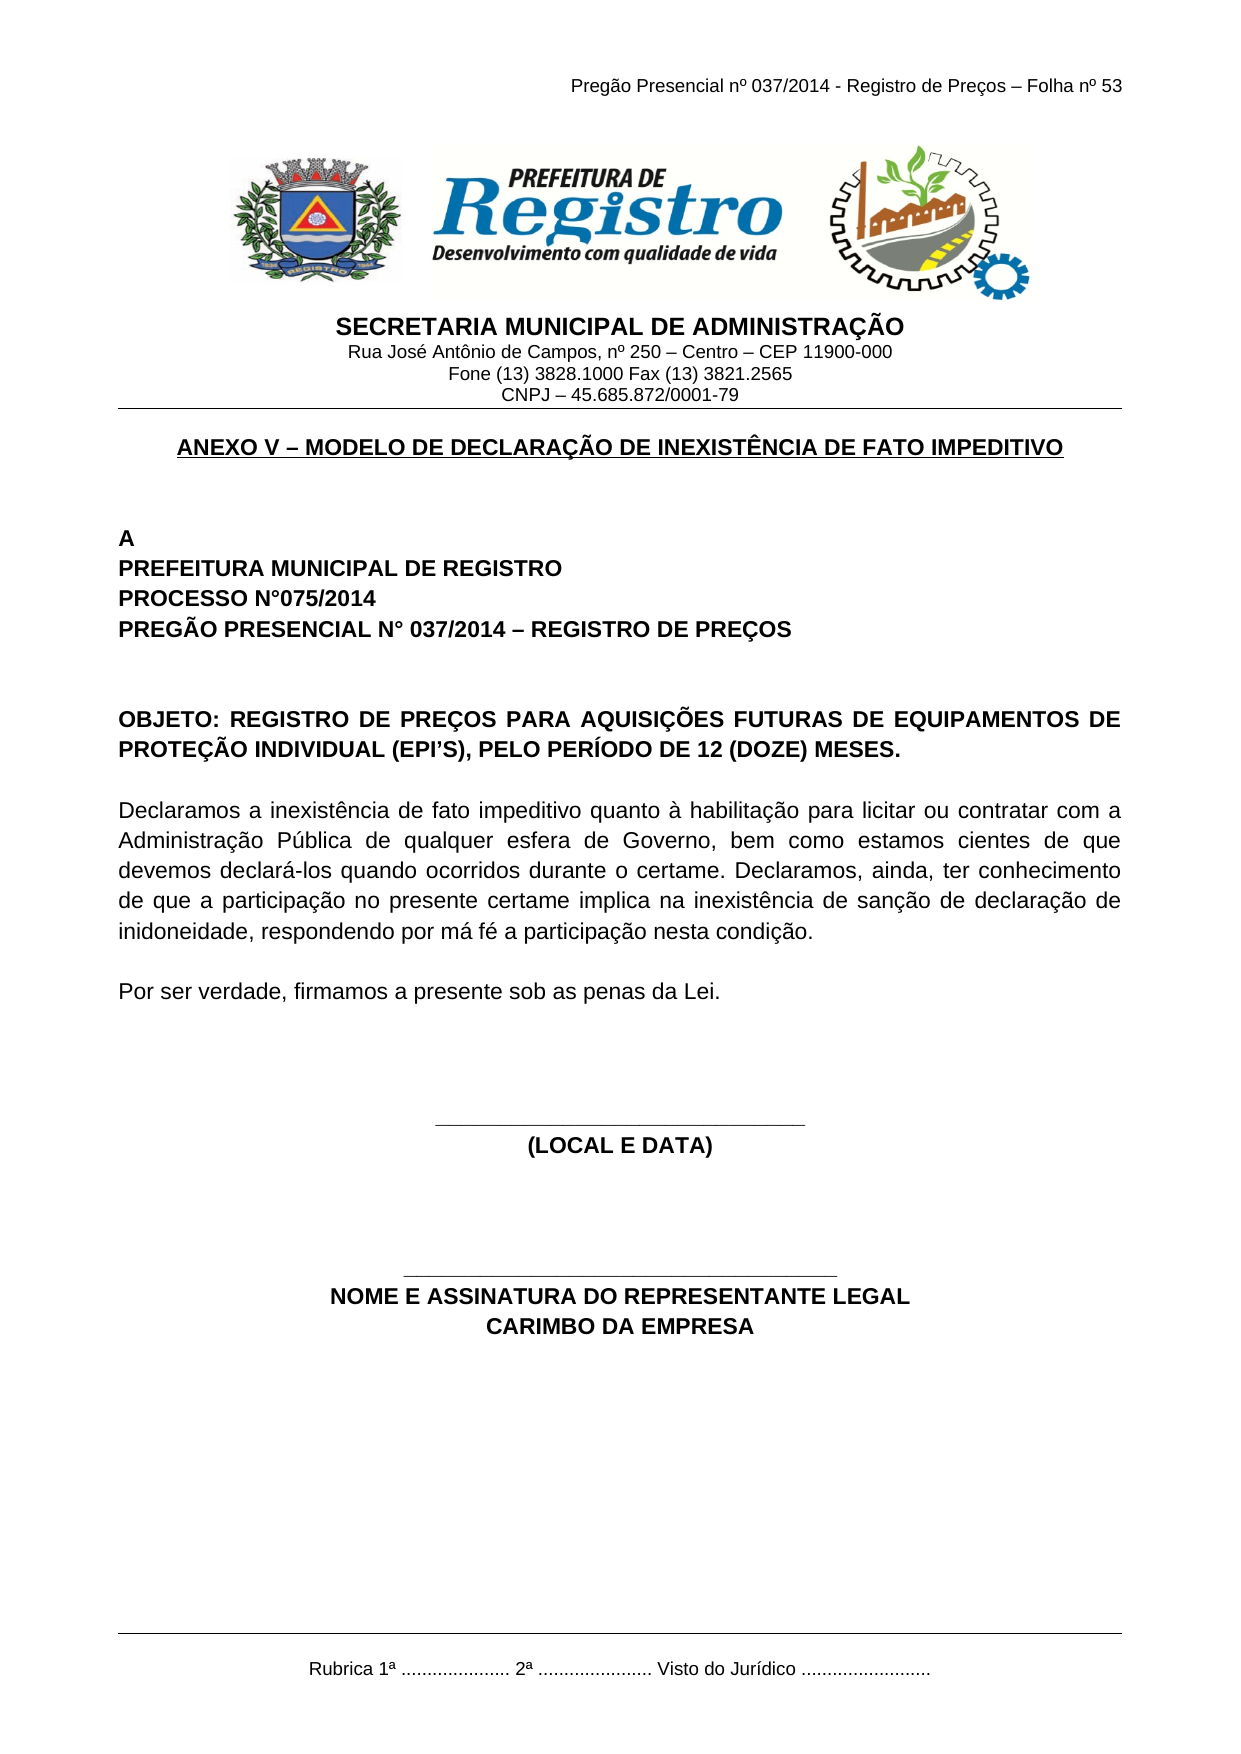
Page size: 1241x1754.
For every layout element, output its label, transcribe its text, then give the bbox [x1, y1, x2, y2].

text PREFEITURA MUNICIPAL DE REGISTRO [118, 555, 1122, 581]
text PROCESSO N°075/2014 [118, 585, 1122, 612]
text ANEXO V – MODELO DE DECLARAÇÃO DE INEXISTÊNCIA DE FATO IMPEDITIVO [118, 434, 1122, 461]
text OBJETO: REGISTRO DE PREÇOS PARA AQUISIÇÕES FUTURAS DE EQUIPAMENTOS DE PROTEÇÃO INDIVIDUAL (EPI’S), PELO PERÍODO DE 12 (DOZE) MESES. [118, 706, 1122, 763]
text Declaramos a inexistência de fato impeditivo quanto à habilitação para licitar ou contratar com a Administração Pública de qualquer esfera de Governo, bem como estamos cientes de que devemos declará-los quando ocorridos durante o certame. Declaramos, ainda, ter conhecimento de que a participação no presente certame implica na inexistência de sanção de declaração de inidoneidade, respondendo por má fé a participação nesta condição. [118, 797, 1122, 944]
text NOME E ASSINATURA DO REPRESENTANTE LEGAL [118, 1283, 1122, 1309]
text _____________________________ [118, 1102, 1122, 1128]
text __________________________________ [118, 1253, 1122, 1279]
text PREGÃO PRESENCIAL N° 037/2014 – REGISTRO DE PREÇOS [118, 616, 1122, 642]
text CARIMBO DA EMPRESA [118, 1313, 1122, 1339]
text A [118, 525, 1122, 551]
text Por ser verdade, firmamos a presente sob as penas da Lei. [118, 978, 1122, 1004]
text (LOCAL E DATA) [118, 1132, 1122, 1158]
picture [193, 145, 1047, 300]
